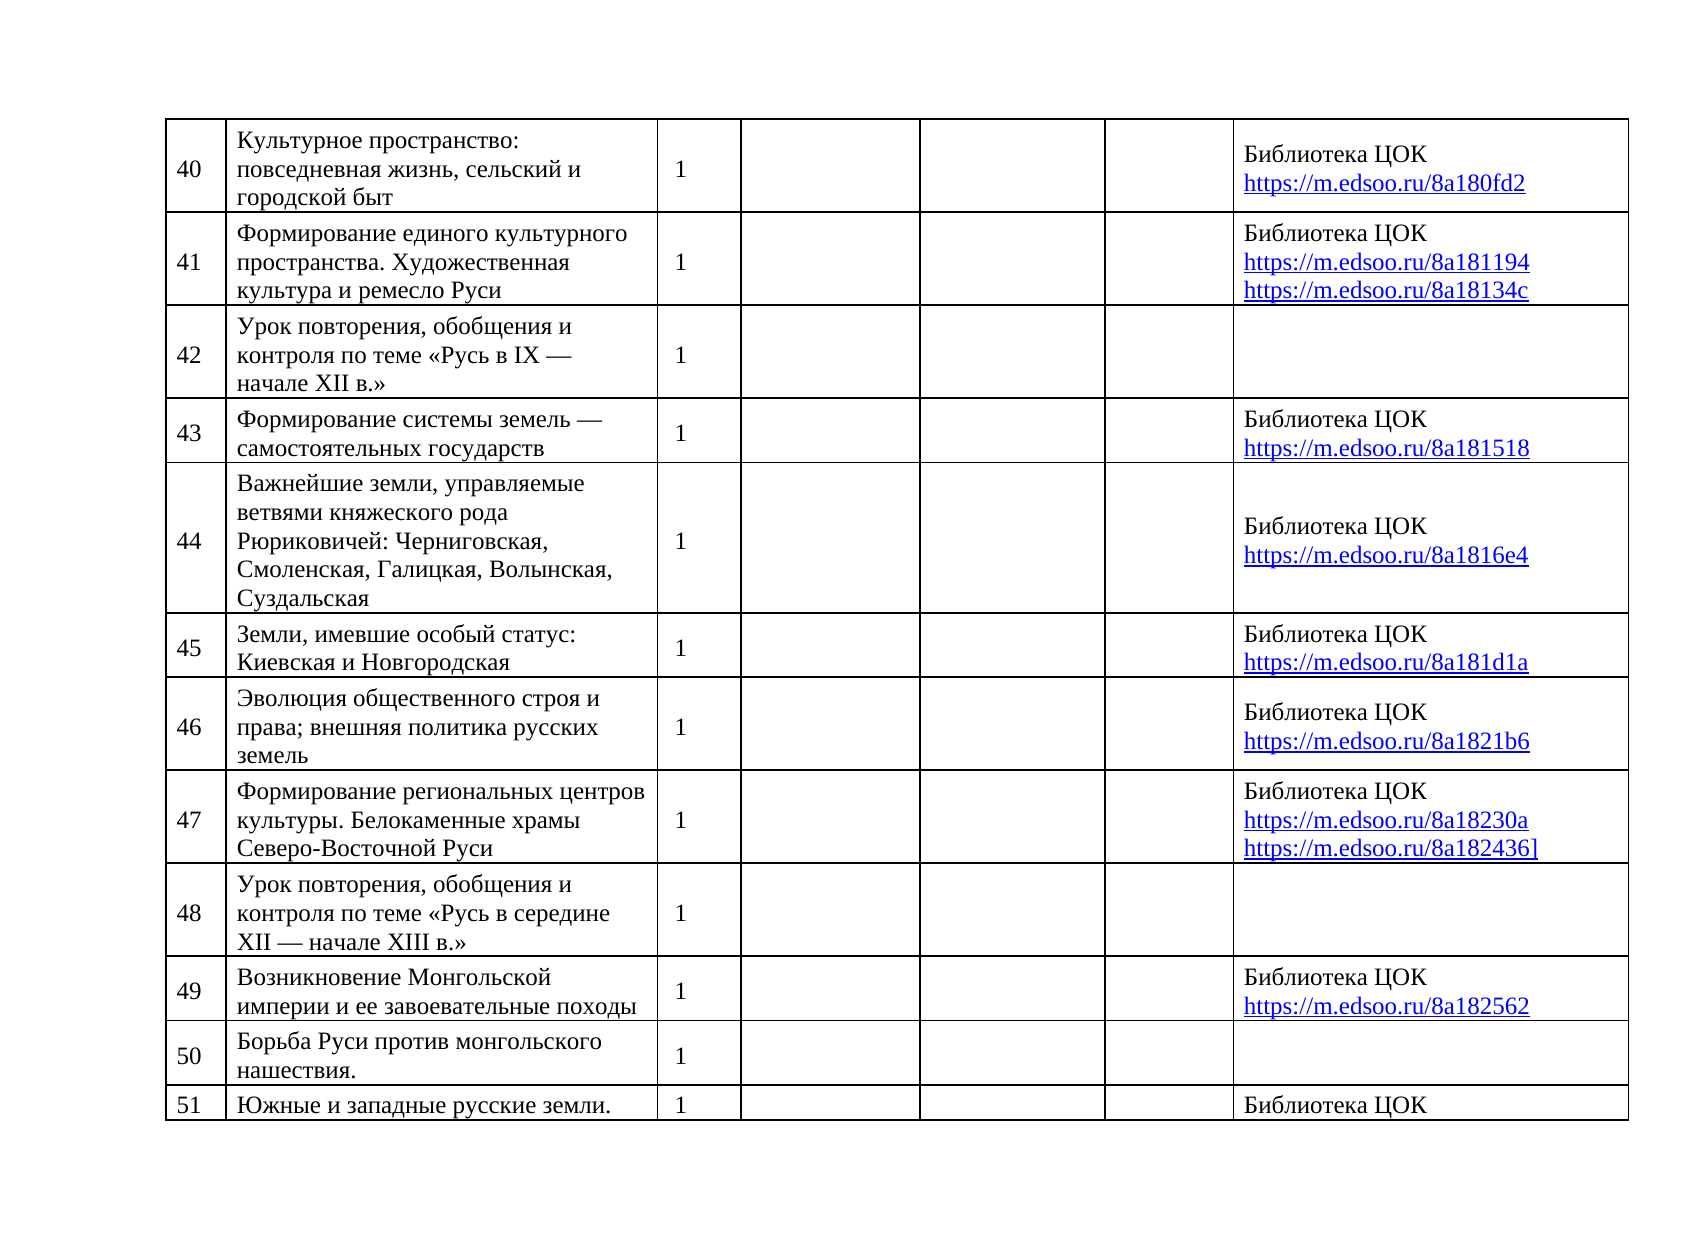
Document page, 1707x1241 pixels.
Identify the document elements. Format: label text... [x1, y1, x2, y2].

table_cell 1 [658, 771, 740, 862]
table_cell 51 [167, 1086, 225, 1119]
table_cell Земли, имевшие особый статус: Киевская и Новгородская [227, 614, 657, 676]
table_cell Формирование единого культурного пространства. Художественная культура и ремесло Руси [227, 213, 657, 304]
table_cell Борьба Руси против монгольского нашествия. [227, 1021, 657, 1084]
table_cell [742, 1086, 919, 1119]
table_cell [742, 771, 919, 862]
table_cell Библиотека ЦОК https://m.edsoo.ru/8a181194 https://m.edsoo.ru/8a18134c [1234, 213, 1628, 304]
table_cell [1106, 1021, 1233, 1084]
table_cell 44 [167, 463, 225, 612]
table_cell 1 [658, 678, 740, 769]
table_cell [1106, 957, 1233, 1019]
table_cell Возникновение Монгольской империи и ее завоевательные походы [227, 957, 657, 1019]
table_cell [921, 771, 1104, 862]
table_cell [1234, 864, 1628, 955]
table_cell [921, 864, 1104, 955]
table_cell [921, 463, 1104, 612]
table_cell [921, 306, 1104, 397]
table_cell [1106, 1086, 1233, 1119]
table_cell 41 [167, 213, 225, 304]
table_cell 1 [658, 614, 740, 676]
table_cell [921, 957, 1104, 1019]
table_cell Урок повторения, обобщения и контроля по теме «Русь в IX — начале XII в.» [227, 306, 657, 397]
table_cell [1106, 678, 1233, 769]
table_cell [1234, 306, 1628, 397]
table_cell [742, 463, 919, 612]
table_cell [1106, 614, 1233, 676]
table_cell [742, 213, 919, 304]
table_cell [1106, 120, 1233, 211]
table_cell [1106, 399, 1233, 461]
table_cell 1 [658, 213, 740, 304]
table_cell [921, 614, 1104, 676]
table_cell [742, 864, 919, 955]
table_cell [1234, 1086, 1628, 1119]
table_cell [1106, 771, 1233, 862]
table_cell Библиотека ЦОК https://m.edsoo.ru/8a182562 [1234, 957, 1628, 1019]
table_cell 1 [658, 306, 740, 397]
table_cell Библиотека ЦОК https://m.edsoo.ru/8a181518 [1234, 399, 1628, 461]
table_cell Урок повторения, обобщения и контроля по теме «Русь в середине XII — начале XIII в.» [227, 864, 657, 955]
table_cell 1 [658, 864, 740, 955]
table_cell Важнейшие земли, управляемые ветвями княжеского рода Рюриковичей: Черниговская, Смоленская, Галицкая, Волынская, Суздальская [227, 463, 657, 612]
table_cell [921, 678, 1104, 769]
table_cell Библиотека ЦОК https://m.edsoo.ru/8a180fd2 [1234, 120, 1628, 211]
table_cell [921, 1086, 1104, 1119]
table_cell [742, 678, 919, 769]
table_cell 1 [658, 1086, 740, 1119]
table_cell 1 [658, 1021, 740, 1084]
table_cell [742, 957, 919, 1019]
table_cell 43 [167, 399, 225, 461]
table_cell 48 [167, 864, 225, 955]
table_cell 47 [167, 771, 225, 862]
table_cell 40 [167, 120, 225, 211]
table_cell 1 [658, 463, 740, 612]
table_cell Библиотека ЦОК https://m.edsoo.ru/8a1821b6 [1234, 678, 1628, 769]
table_cell 46 [167, 678, 225, 769]
table_cell 1 [658, 120, 740, 211]
table_cell 1 [658, 399, 740, 461]
table_cell Формирование системы земель — самостоятельных государств [227, 399, 657, 461]
table_cell Библиотека ЦОК https://m.edsoo.ru/8a181d1a [1234, 614, 1628, 676]
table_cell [227, 1086, 657, 1119]
table_cell Библиотека ЦОК https://m.edsoo.ru/8a1816e4 [1234, 463, 1628, 612]
table_cell [742, 1021, 919, 1084]
table_cell 1 [658, 957, 740, 1019]
table_cell Эволюция общественного строя и права; внешняя политика русских земель [227, 678, 657, 769]
table_cell Культурное пространство: повседневная жизнь, сельский и городской быт [227, 120, 657, 211]
table_cell [1106, 213, 1233, 304]
table_cell 50 [167, 1021, 225, 1084]
table_cell Библиотека ЦОК https://m.edsoo.ru/8a18230a https://m.edsoo.ru/8a182436] [1234, 771, 1628, 862]
table_cell [742, 306, 919, 397]
table_cell [742, 614, 919, 676]
table_cell [1106, 463, 1233, 612]
table_cell 49 [167, 957, 225, 1019]
table_cell [1106, 306, 1233, 397]
table_cell [742, 120, 919, 211]
table_cell [1106, 864, 1233, 955]
table_cell 45 [167, 614, 225, 676]
table_cell 42 [167, 306, 225, 397]
table_cell [921, 120, 1104, 211]
table_cell [1234, 1021, 1628, 1084]
table_cell [742, 399, 919, 461]
table_cell Формирование региональных центров культуры. Белокаменные храмы Северо-Восточной Руси [227, 771, 657, 862]
table_cell [921, 1021, 1104, 1084]
table_cell [921, 213, 1104, 304]
table_cell [921, 399, 1104, 461]
